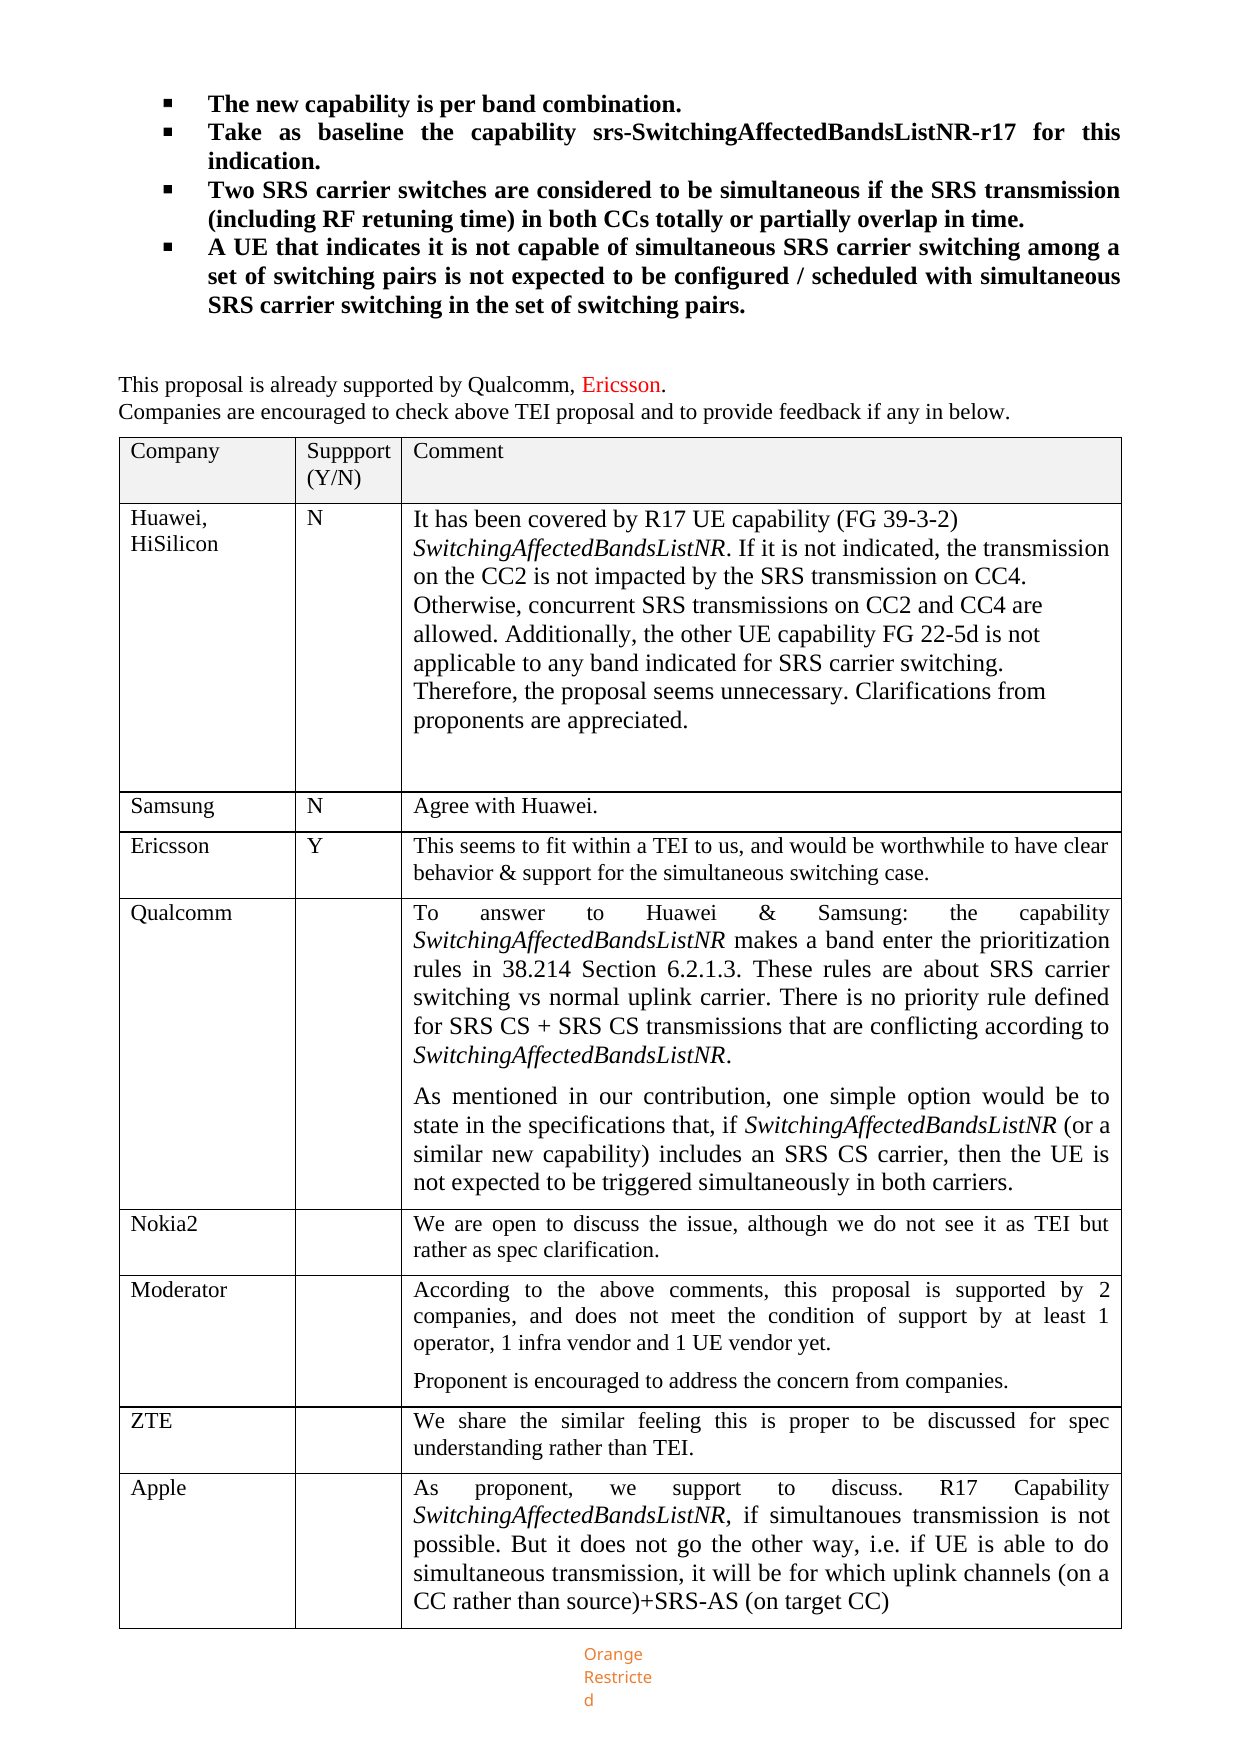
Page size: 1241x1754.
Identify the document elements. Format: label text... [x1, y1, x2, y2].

table_cell Y [296, 833, 401, 898]
list Take as baseline the capability srs-SwitchingAffectedBandsListNR-r17 for this indication. [162, 117, 1122, 175]
table_cell As proponent, we support to discuss. R17 Capability SwitchingAffectedBandsListNR, if simultanoues transmission is not possible. But it does not go the other way, i.e. if UE is able to do simultaneous transmission, it will be for which uplink channels (on a CC rather than source)+SRS-AS (on target CC) [402, 1474, 1121, 1628]
table_cell We share the similar feeling this is proper to be discussed for spec understanding rather than TEI. [402, 1408, 1121, 1473]
table_cell N [296, 504, 401, 791]
table_cell This seems to fit within a TEI to us, and would be worthwhile to have clear behavior & support for the simultaneous switching case. [402, 833, 1121, 898]
text This proposal is already supported by Qualcomm, Ericsson. [118, 371, 1122, 398]
table_cell It has been covered by R17 UE capability (FG 39-3-2) SwitchingAffectedBandsListNR. If it is not indicated, the transmission on the CC2 is not impacted by the SRS transmission on CC4. Otherwise, concurrent SRS transmissions on CC2 and CC4 are allowed. Additionally, the other UE capability FG 22-5d is not applicable to any band indicated for SRS carrier switching. Therefore, the proposal seems unnecessary. Clarifications from proponents are appreciated. [402, 504, 1121, 791]
table_cell [296, 1474, 401, 1628]
table_header Company [120, 438, 295, 503]
table_cell We are open to discuss the issue, although we do not see it as TEI but rather as spec clarification. [402, 1210, 1121, 1275]
table_cell Nokia2 [120, 1210, 295, 1275]
text Companies are encouraged to check above TEI proposal and to provide feedback if any in below. [118, 398, 1122, 424]
table_cell N [296, 793, 401, 831]
table_cell [296, 1408, 401, 1473]
list Two SRS carrier switches are considered to be simultaneous if the SRS transmission (including RF retuning time) in both CCs totally or partially overlap in time. [162, 175, 1122, 232]
table_cell [296, 1210, 401, 1275]
table_cell To answer to Huawei & Samsung: the capability SwitchingAffectedBandsListNR makes a band enter the prioritization rules in 38.214 Section 6.2.1.3. These rules are about SRS carrier switching vs normal uplink carrier. There is no priority rule defined for SRS CS + SRS CS transmissions that are conflicting according to SwitchingAffectedBandsListNR. As mentioned in our contribution, one simple option would be to state in the specifications that, if SwitchingAffectedBandsListNR (or a similar new capability) includes an SRS CS carrier, then the UE is not expected to be triggered simultaneously in both carriers. [402, 899, 1121, 1209]
table_cell Agree with Huawei. [402, 793, 1121, 831]
table_cell ZTE [120, 1408, 295, 1473]
list The new capability is per band combination. [162, 89, 1122, 117]
table_cell [296, 899, 401, 1209]
table_cell Huawei, HiSilicon [120, 504, 295, 791]
table_cell [296, 1276, 401, 1406]
table_cell Moderator [120, 1276, 295, 1406]
list A UE that indicates it is not capable of simultaneous SRS carrier switching among a set of switching pairs is not expected to be configured / scheduled with simultaneous SRS carrier switching in the set of switching pairs. [162, 232, 1122, 319]
table_header Comment [402, 438, 1121, 503]
table_cell Samsung [120, 793, 295, 831]
table_header Suppport (Y/N) [296, 438, 401, 503]
table_cell Ericsson [120, 833, 295, 898]
table_cell Qualcomm [120, 899, 295, 1209]
table_cell Apple [120, 1474, 295, 1628]
table_cell According to the above comments, this proposal is supported by 2 companies, and does not meet the condition of support by at least 1 operator, 1 infra vendor and 1 UE vendor yet. Proponent is encouraged to address the concern from companies. [402, 1276, 1121, 1406]
